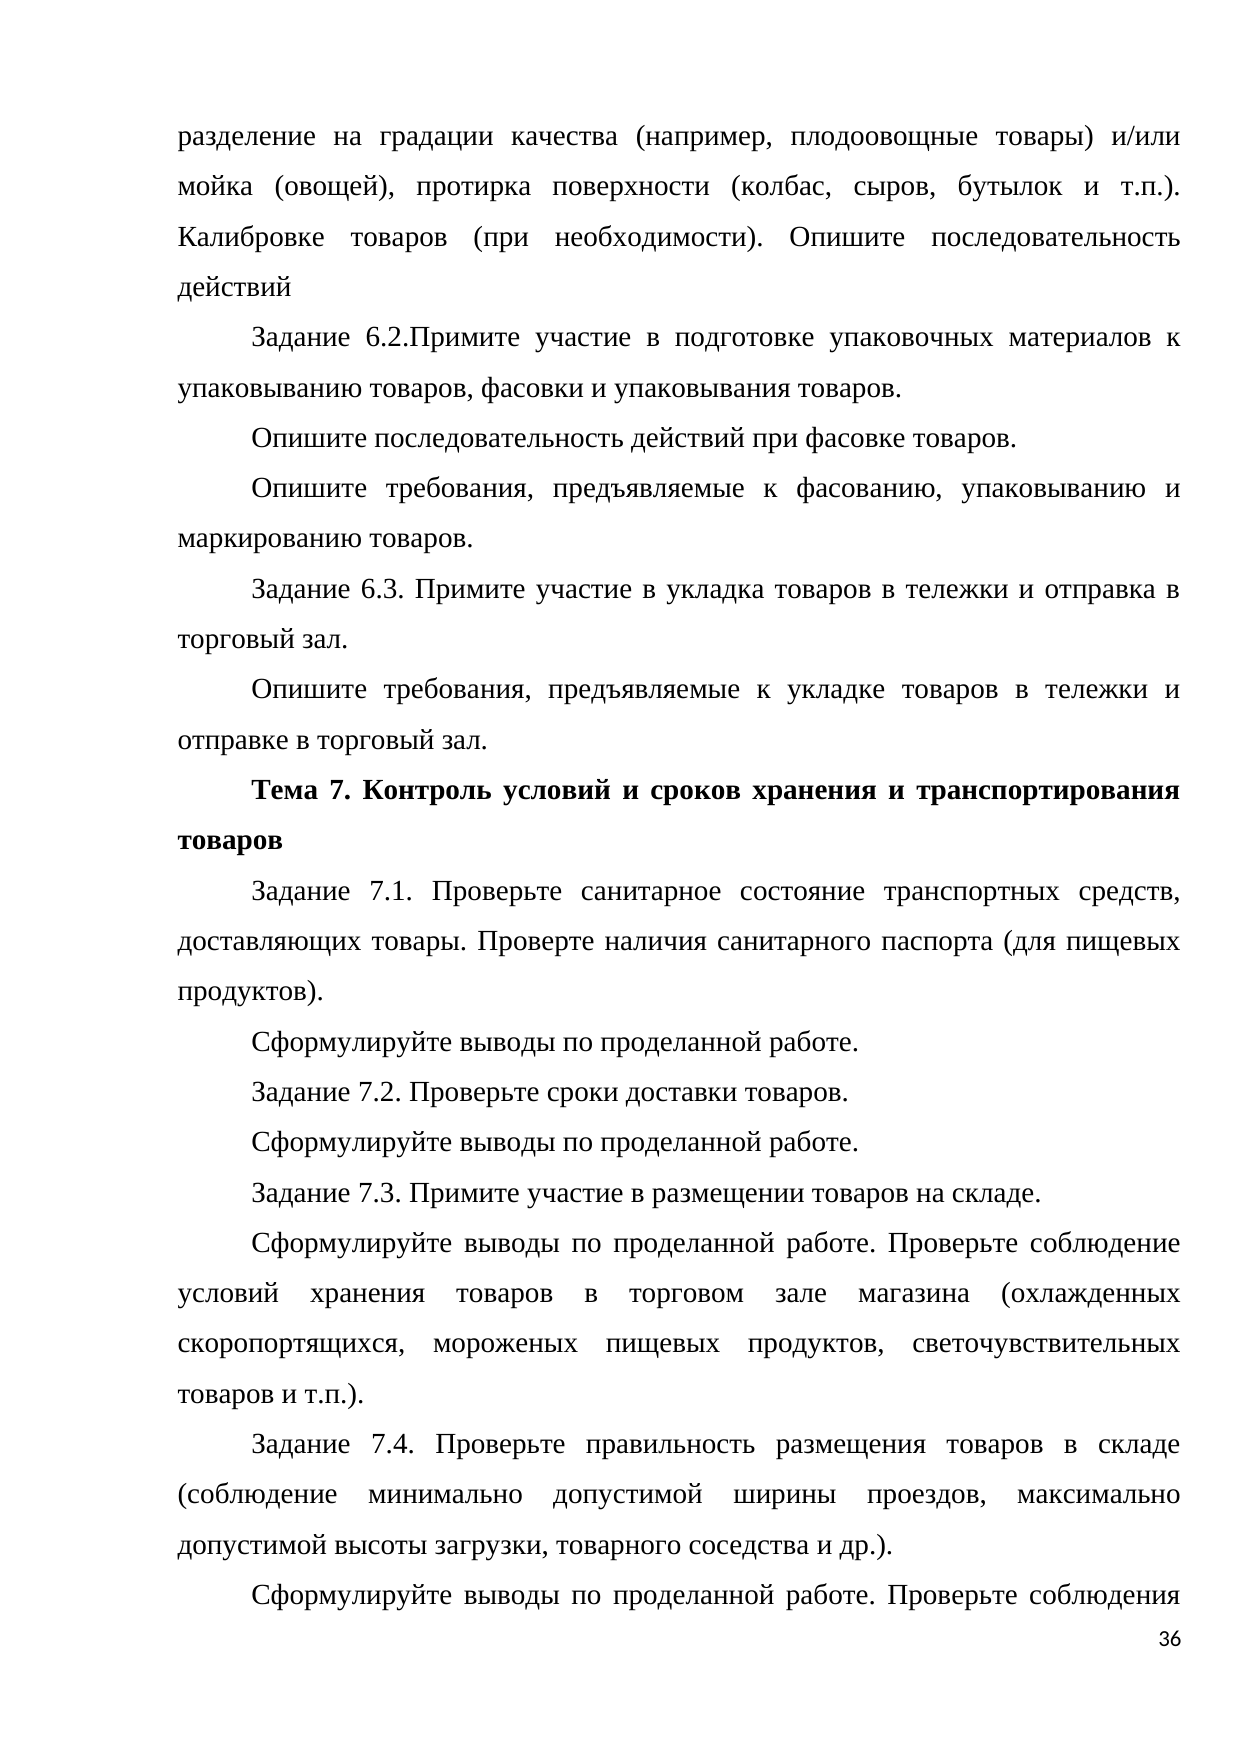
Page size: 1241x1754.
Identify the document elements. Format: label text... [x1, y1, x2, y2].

text Сформулируйте выводы по проделанной работе. Проверьте соблюдение условий хранения товаров в торговом зале магазина (охлажденных скоропортящихся, мороженых пищевых продуктов, светочувствительных товаров и т.п.). [177, 1225, 1181, 1409]
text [177, 118, 1181, 303]
text Тема 7. Контроль условий и сроков хранения и транспортирования товаров [177, 772, 1181, 856]
text Сформулируйте выводы по проделанной работе. [177, 1124, 1181, 1158]
text Опишите требования, предъявляемые к фасованию, упаковыванию и маркированию товаров. [177, 470, 1181, 554]
text Сформулируйте выводы по проделанной работе. [177, 1024, 1181, 1057]
text Задание 7.4. Проверьте правильность размещения товаров в складе (соблюдение минимально допустимой ширины проездов, максимально допустимой высоты загрузки, товарного соседства и др.). [177, 1426, 1181, 1560]
text Задание 7.1. Проверьте санитарное состояние транспортных средств, доставляющих товары. Проверте наличия санитарного паспорта (для пищевых продуктов). [177, 873, 1181, 1007]
text Опишите последовательность действий при фасовке товаров. [177, 420, 1181, 453]
text Задание 6.3. Примите участие в укладка товаров в тележки и отправка в торговый зал. [177, 571, 1181, 655]
text Задание 7.2. Проверьте сроки доставки товаров. [177, 1074, 1181, 1108]
text Задание 7.3. Примите участие в размещении товаров на складе. [177, 1175, 1181, 1208]
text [177, 1577, 1181, 1611]
text Задание 6.2.Примите участие в подготовке упаковочных материалов к упаковыванию товаров, фасовки и упаковывания товаров. [177, 319, 1181, 403]
text Опишите требования, предъявляемые к укладке товаров в тележки и отправке в торговый зал. [177, 672, 1181, 755]
